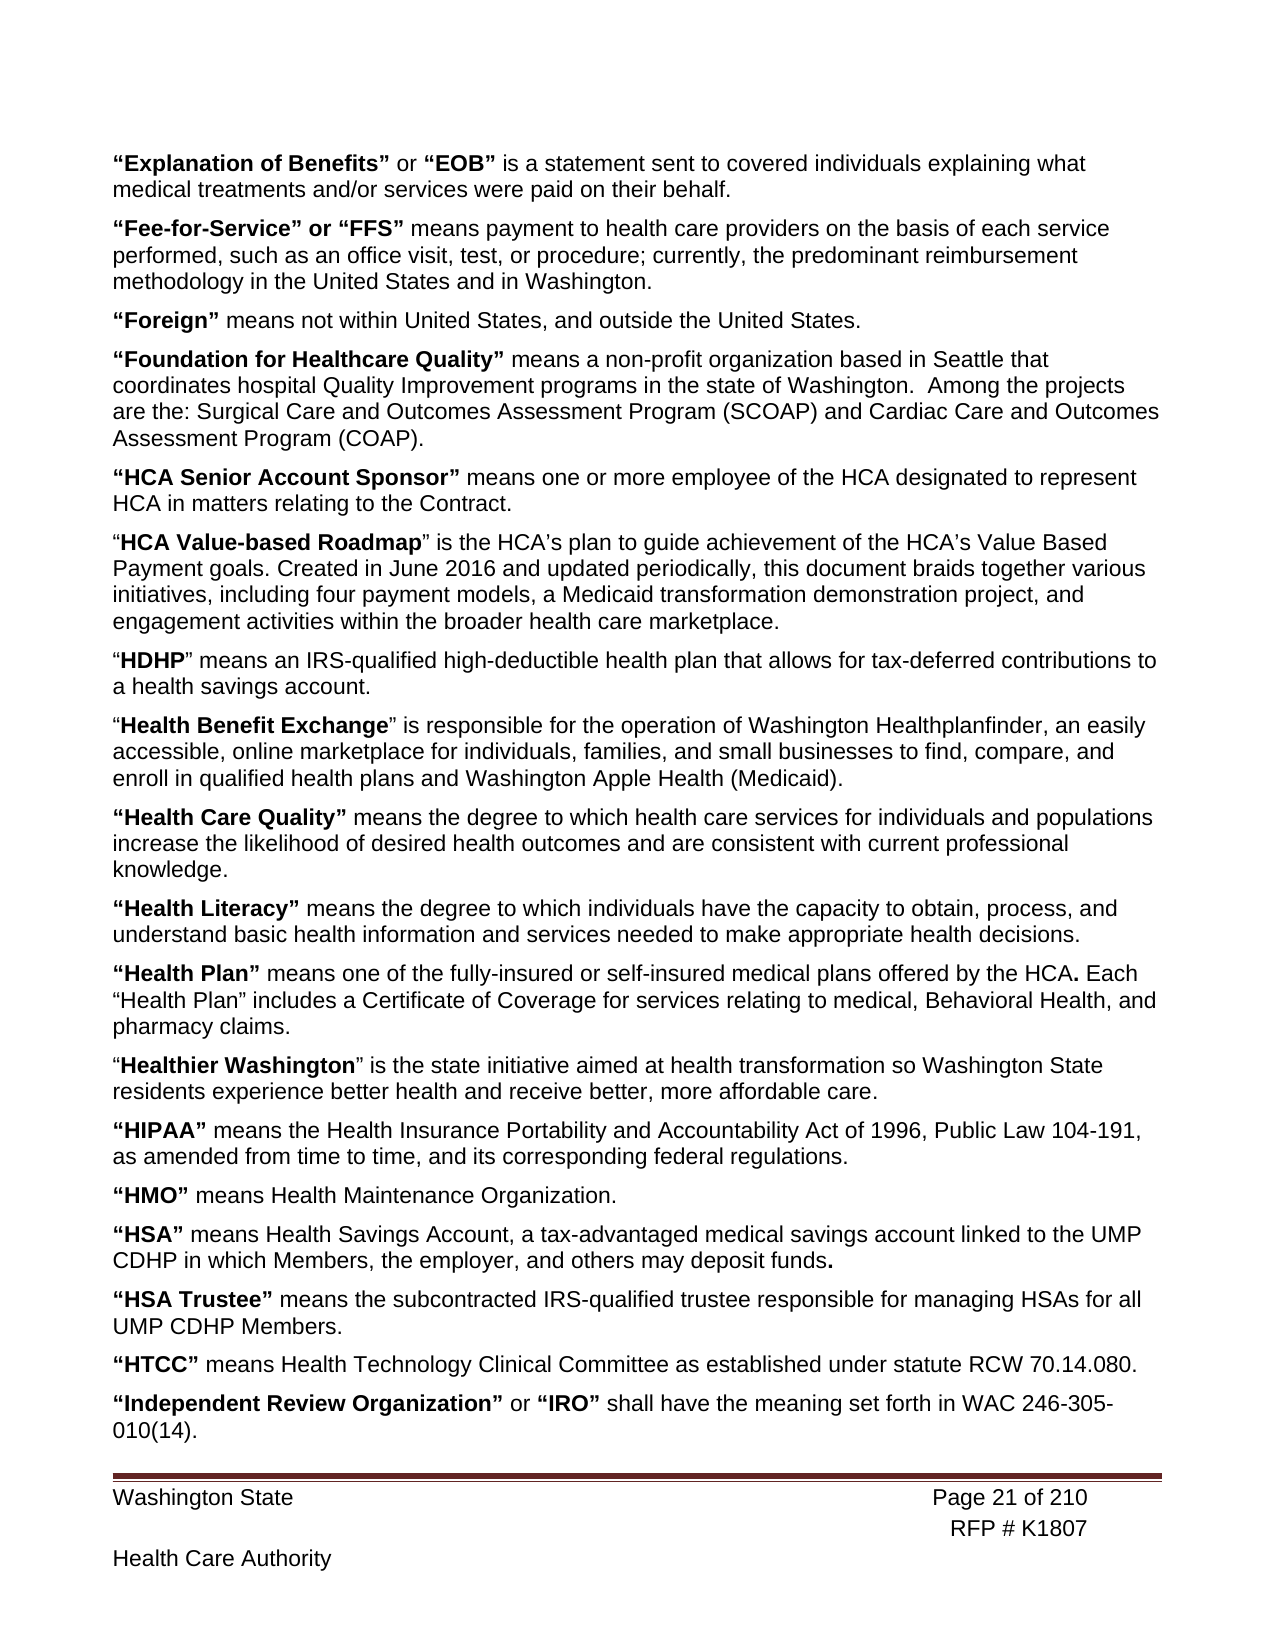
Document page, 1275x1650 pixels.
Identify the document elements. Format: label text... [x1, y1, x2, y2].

text “Fee-for-Service” or “FFS” means payment to health care providers on the basis of each service performed, such as an office visit, test, or procedure; currently, the predominant reimbursement methodology in the United States and in Washington. [112, 215, 1162, 294]
text “Healthier Washington” is the state initiative aimed at health transformation so Washington State residents experience better health and receive better, more affordable care. [112, 1052, 1162, 1104]
text “Independent Review Organization” or “IRO” shall have the meaning set forth in WAC 246-305-010(14). [112, 1390, 1162, 1443]
text “Foundation for Healthcare Quality” means a non-profit organization based in Seattle that coordinates hospital Quality Improvement programs in the state of Washington. Among the projects are the: Surgical Care and Outcomes Assessment Program (SCOAP) and Cardiac Care and Outcomes Assessment Program (COAP). [112, 346, 1162, 451]
text “HCA Senior Account Sponsor” means one or more employee of the HCA designated to represent HCA in matters relating to the Contract. [112, 463, 1162, 516]
text “HTCC” means Health Technology Clinical Committee as established under statute RCW 70.14.080. [112, 1351, 1162, 1378]
text “HIPAA” means the Health Insurance Portability and Accountability Act of 1996, Public Law 104-191, as amended from time to time, and its corresponding federal regulations. [112, 1117, 1162, 1170]
text “HDHP” means an IRS-qualified high-deductible health plan that allows for tax-deferred contributions to a health savings account. [112, 647, 1162, 699]
text “HSA” means Health Savings Account, a tax-advantaged medical savings account linked to the UMP CDHP in which Members, the employer, and others may deposit funds. [112, 1221, 1162, 1274]
text “Health Literacy” means the degree to which individuals have the capacity to obtain, process, and understand basic health information and services needed to make appropriate health decisions. [112, 895, 1162, 948]
text “Foreign” means not within United States, and outside the United States. [112, 307, 1162, 333]
text “Health Benefit Exchange” is responsible for the operation of Washington Healthplanfinder, an easily accessible, online marketplace for individuals, families, and small businesses to find, compare, and enroll in qualified health plans and Washington Apple Health (Medicaid). [112, 712, 1162, 791]
text “Health Plan” means one of the fully-insured or self-insured medical plans offered by the HCA. Each “Health Plan” includes a Certificate of Coverage for services relating to medical, Behavioral Health, and pharmacy claims. [112, 960, 1162, 1039]
text “Health Care Quality” means the degree to which health care services for individuals and populations increase the likelihood of desired health outcomes and are consistent with current professional knowledge. [112, 803, 1162, 882]
text “HMO” means Health Maintenance Organization. [112, 1182, 1162, 1208]
text “HCA Value-based Roadmap” is the HCA’s plan to guide achievement of the HCA’s Value Based Payment goals. Created in June 2016 and updated periodically, this document braids together various initiatives, including four payment models, a Medicaid transformation demonstration project, and engagement activities within the broader health care marketplace. [112, 529, 1162, 634]
text “Explanation of Benefits” or “EOB” is a statement sent to covered individuals explaining what medical treatments and/or services were paid on their behalf. [112, 150, 1162, 203]
text “HSA Trustee” means the subcontracted IRS-qualified trustee responsible for managing HSAs for all UMP CDHP Members. [112, 1286, 1162, 1339]
